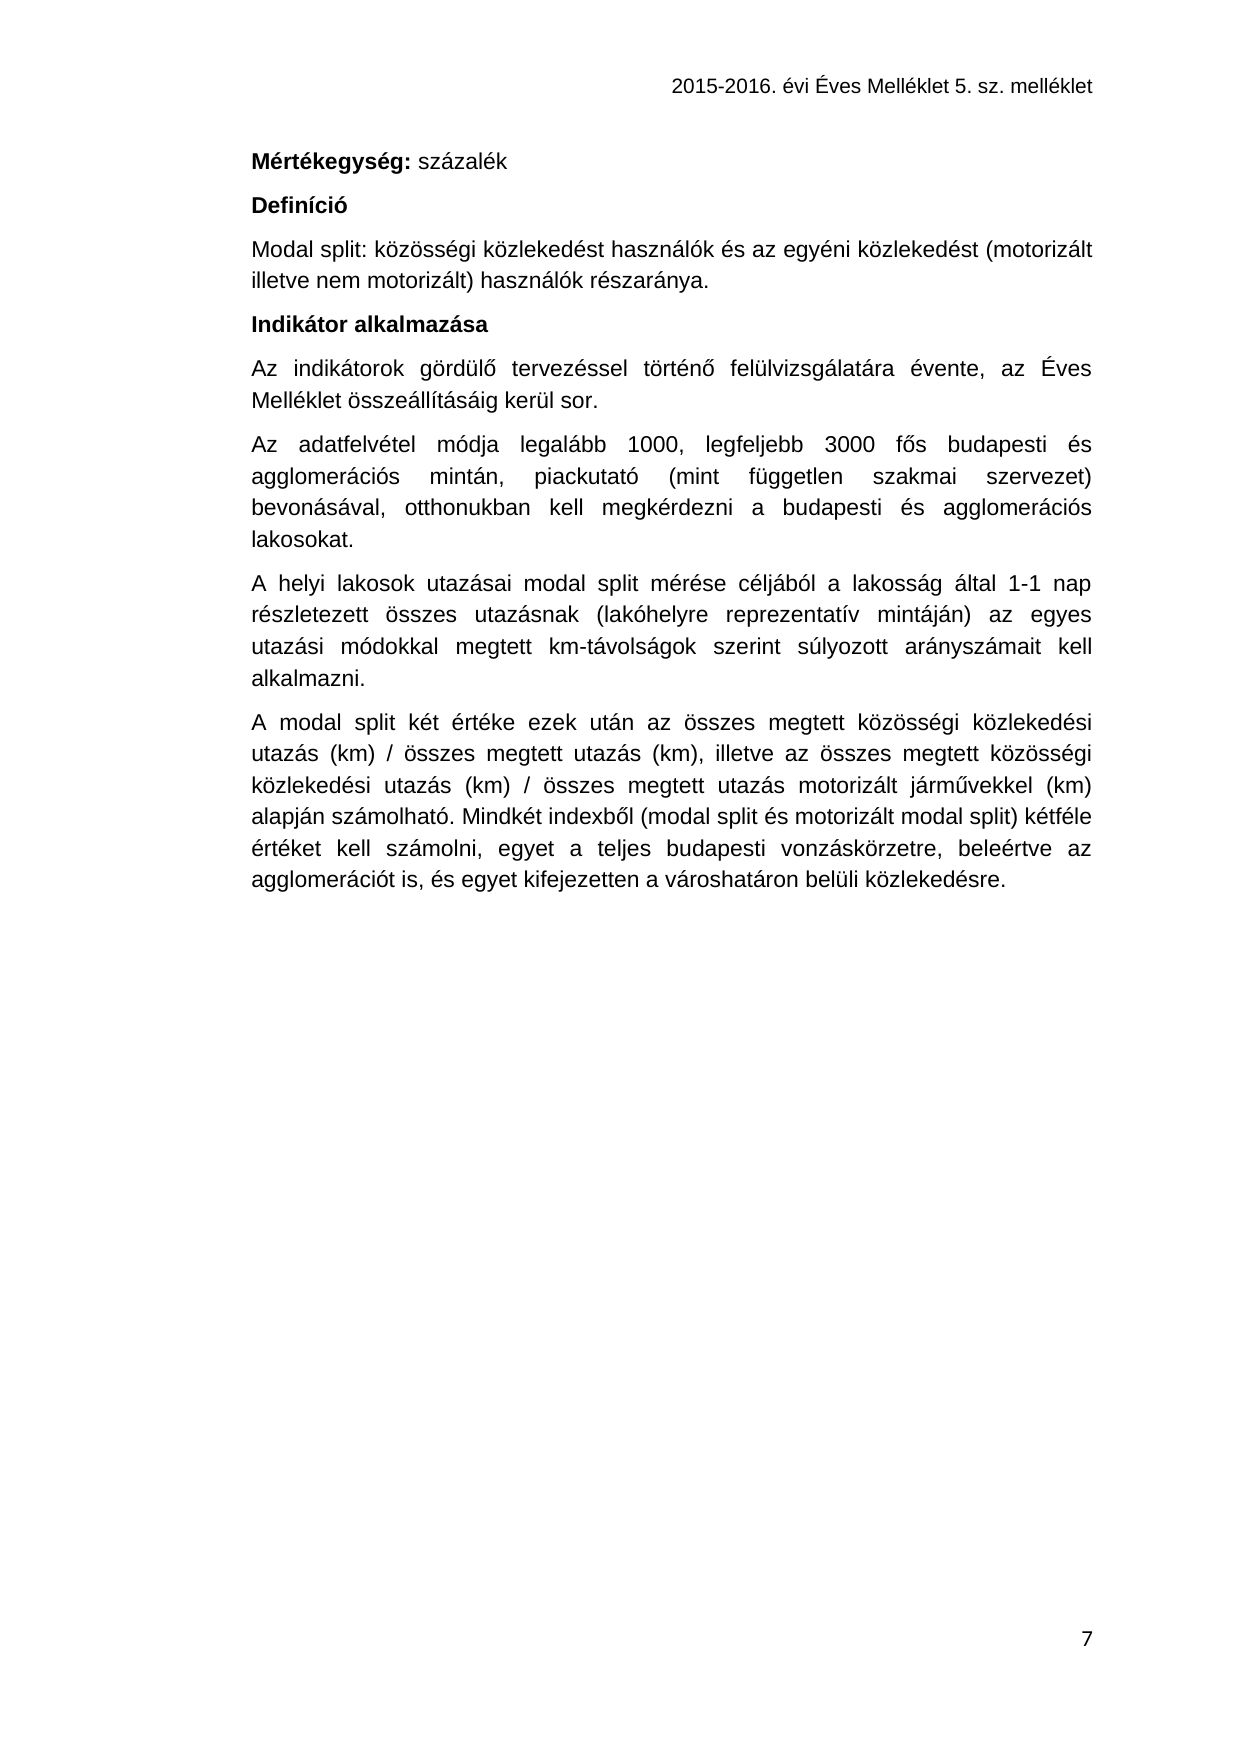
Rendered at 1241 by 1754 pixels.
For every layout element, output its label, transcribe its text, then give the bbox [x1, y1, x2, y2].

text Definíció [251, 192, 1093, 218]
text Mértékegység: százalék [251, 148, 1093, 174]
text Indikátor alkalmazása [251, 311, 1093, 338]
text Az indikátorok gördülő tervezéssel történő felülvizsgálatára évente, az Éves Melléklet összeállításáig kerül sor. [251, 355, 1093, 413]
text A helyi lakosok utazásai modal split mérése céljából a lakosság által 1-1 nap részletezett összes utazásnak (lakóhelyre reprezentatív mintáján) az egyes utazási módokkal megtett km-távolságok szerint súlyozott arányszámait kell alkalmazni. [251, 570, 1093, 691]
text Az adatfelvétel módja legalább 1000, legfeljebb 3000 fős budapesti és agglomerációs mintán, piackutató (mint független szakmai szervezet) bevonásával, otthonukban kell megkérdezni a budapesti és agglomerációs lakosokat. [251, 431, 1093, 552]
text Modal split: közösségi közlekedést használók és az egyéni közlekedést (motorizált illetve nem motorizált) használók részaránya. [251, 236, 1093, 294]
text A modal split két értéke ezek után az összes megtett közösségi közlekedési utazás (km) / összes megtett utazás (km), illetve az összes megtett közösségi közlekedési utazás (km) / összes megtett utazás motorizált járművekkel (km) alapján számolható. Mindkét indexből (modal split és motorizált modal split) kétféle értéket kell számolni, egyet a teljes budapesti vonzáskörzetre, beleértve az agglomerációt is, és egyet kifejezetten a városhatáron belüli közlekedésre. [251, 708, 1093, 893]
